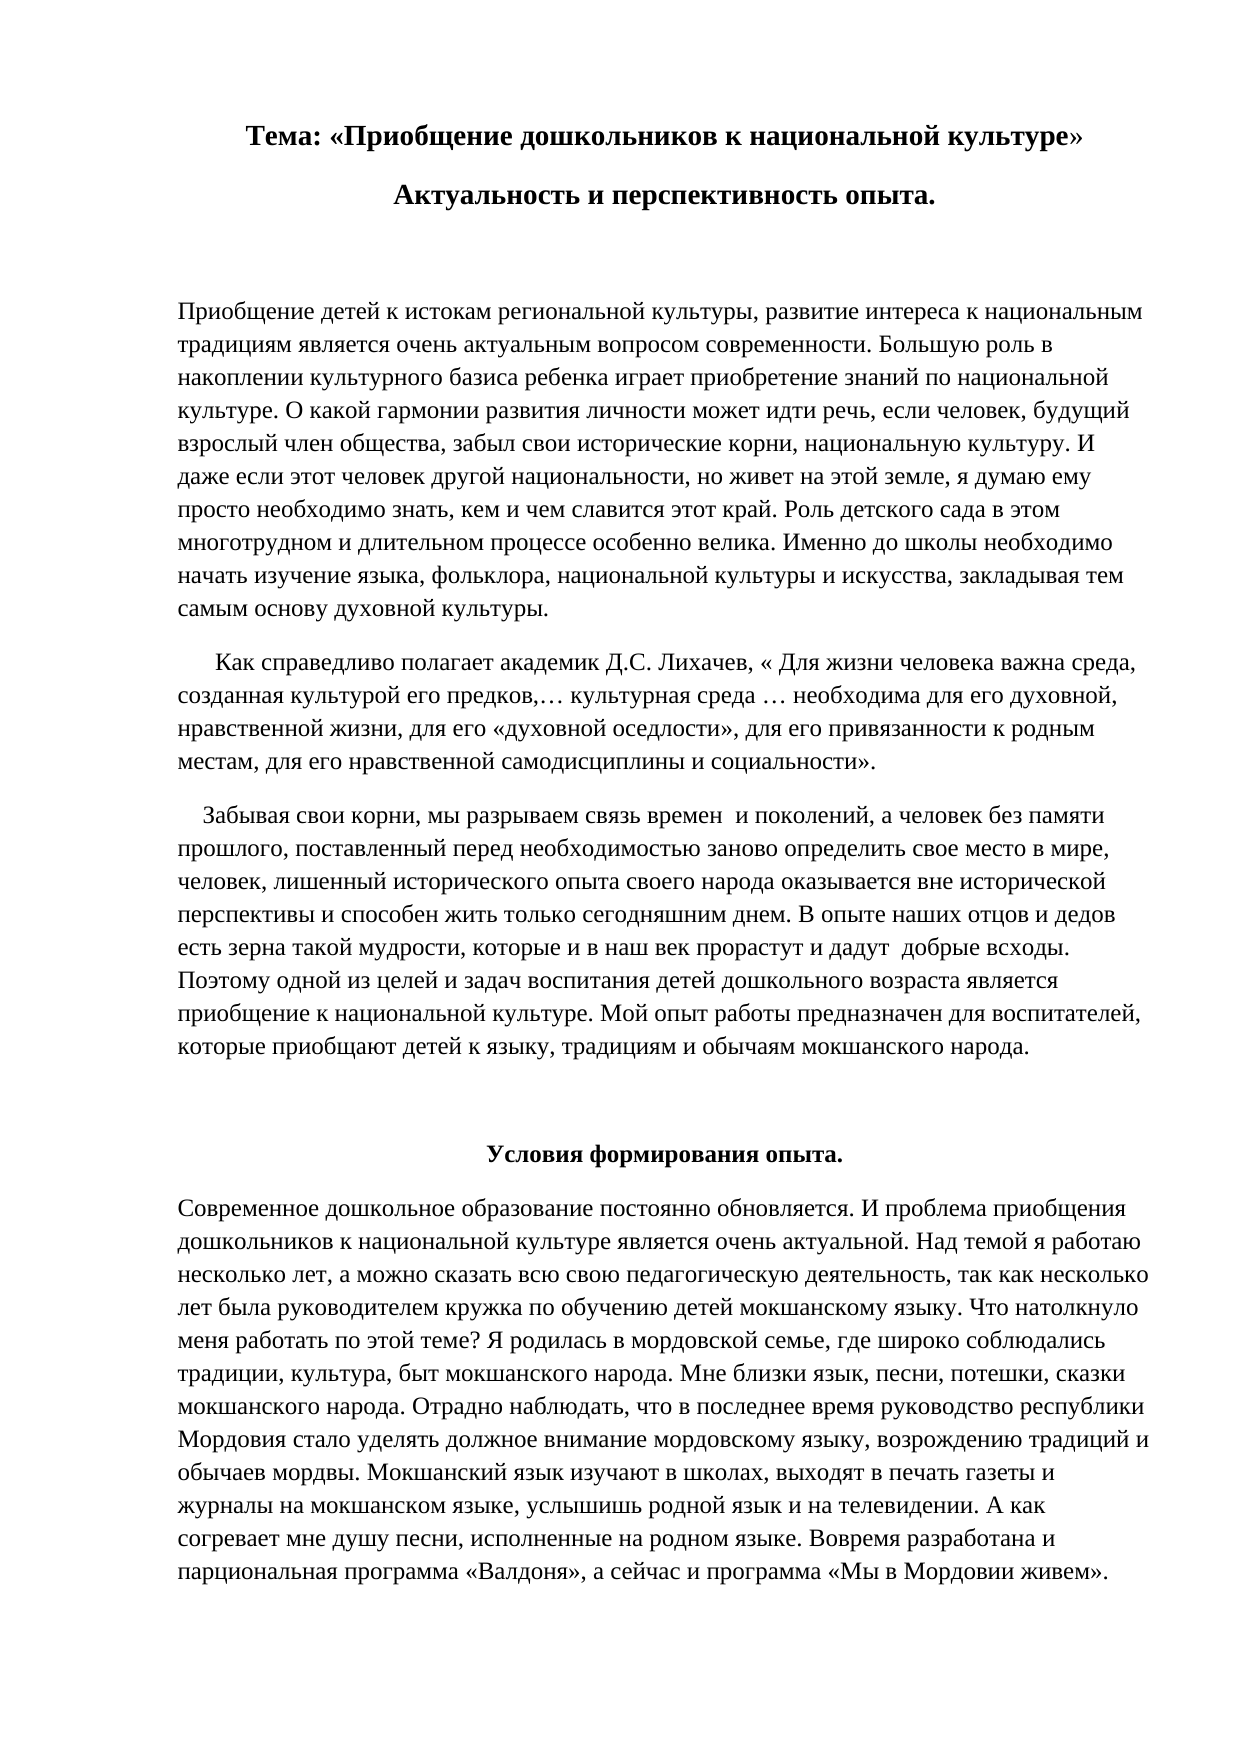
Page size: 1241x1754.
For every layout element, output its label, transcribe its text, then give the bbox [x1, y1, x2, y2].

text Современное дошкольное образование постоянно обновляется. И проблема приобщения дошкольников к национальной культуре является очень актуальной. Над темой я работаю несколько лет, а можно сказать всю свою педагогическую деятельность, так как несколько лет была руководителем кружка по обучению детей мокшанскому языку. Что натолкнуло меня работать по этой теме? Я родилась в мордовской семье, где широко соблюдались традиции, культура, быт мокшанского народа. Мне близки язык, песни, потешки, сказки мокшанского народа. Отрадно наблюдать, что в последнее время руководство республики Мордовия стало уделять должное внимание мордовскому языку, возрождению традиций и обычаев мордвы. Мокшанский язык изучают в школах, выходят в печать газеты и журналы на мокшанском языке, услышишь родной язык и на телевидении. А как согревает мне душу песни, исполненные на родном языке. Вовремя разработана и парциональная программа «Валдоня», а сейчас и программа «Мы в Мордовии живем». [177, 1193, 1152, 1585]
text Как справедливо полагает академик Д.С. Лихачев, « Для жизни человека важна среда, созданная культурой его предков,… культурная среда … необходима для его духовной, нравственной жизни, для его «духовной оседлости», для его привязанности к родным местам, для его нравственной самодисциплины и социальности». [177, 647, 1152, 775]
text Забывая свои корни, мы разрываем связь времен и поколений, а человек без памяти прошлого, поставленный перед необходимостью заново определить свое место в мире, человек, лишенный исторического опыта своего народа оказывается вне исторической перспективы и способен жить только сегодняшним днем. В опыте наших отцов и дедов есть зерна такой мудрости, которые и в наш век прорастут и дадут добрые всходы. Поэтому одной из целей и задач воспитания детей дошкольного возраста является приобщение к национальной культуре. Мой опыт работы предназначен для воспитателей, которые приобщают детей к языку, традициям и обычаям мокшанского народа. [177, 800, 1152, 1060]
text Приобщение детей к истокам региональной культуры, развитие интереса к национальным традициям является очень актуальным вопросом современности. Большую роль в накоплении культурного базиса ребенка играет приобретение знаний по национальной культуре. О какой гармонии развития личности может идти речь, если человек, будущий взрослый член общества, забыл свои исторические корни, национальную культуру. И даже если этот человек другой национальности, но живет на этой земле, я думаю ему просто необходимо знать, кем и чем славится этот край. Роль детского сада в этом многотрудном и длительном процессе особенно велика. Именно до школы необходимо начать изучение языка, фольклора, национальной культуры и искусства, закладывая тем самым основу духовной культуры. [177, 296, 1152, 622]
text Условия формирования опыта. [177, 1139, 1152, 1168]
text Актуальность и перспективность опыта. [177, 177, 1152, 211]
text Тема: «Приобщение дошкольников к национальной культуре» [177, 118, 1152, 152]
